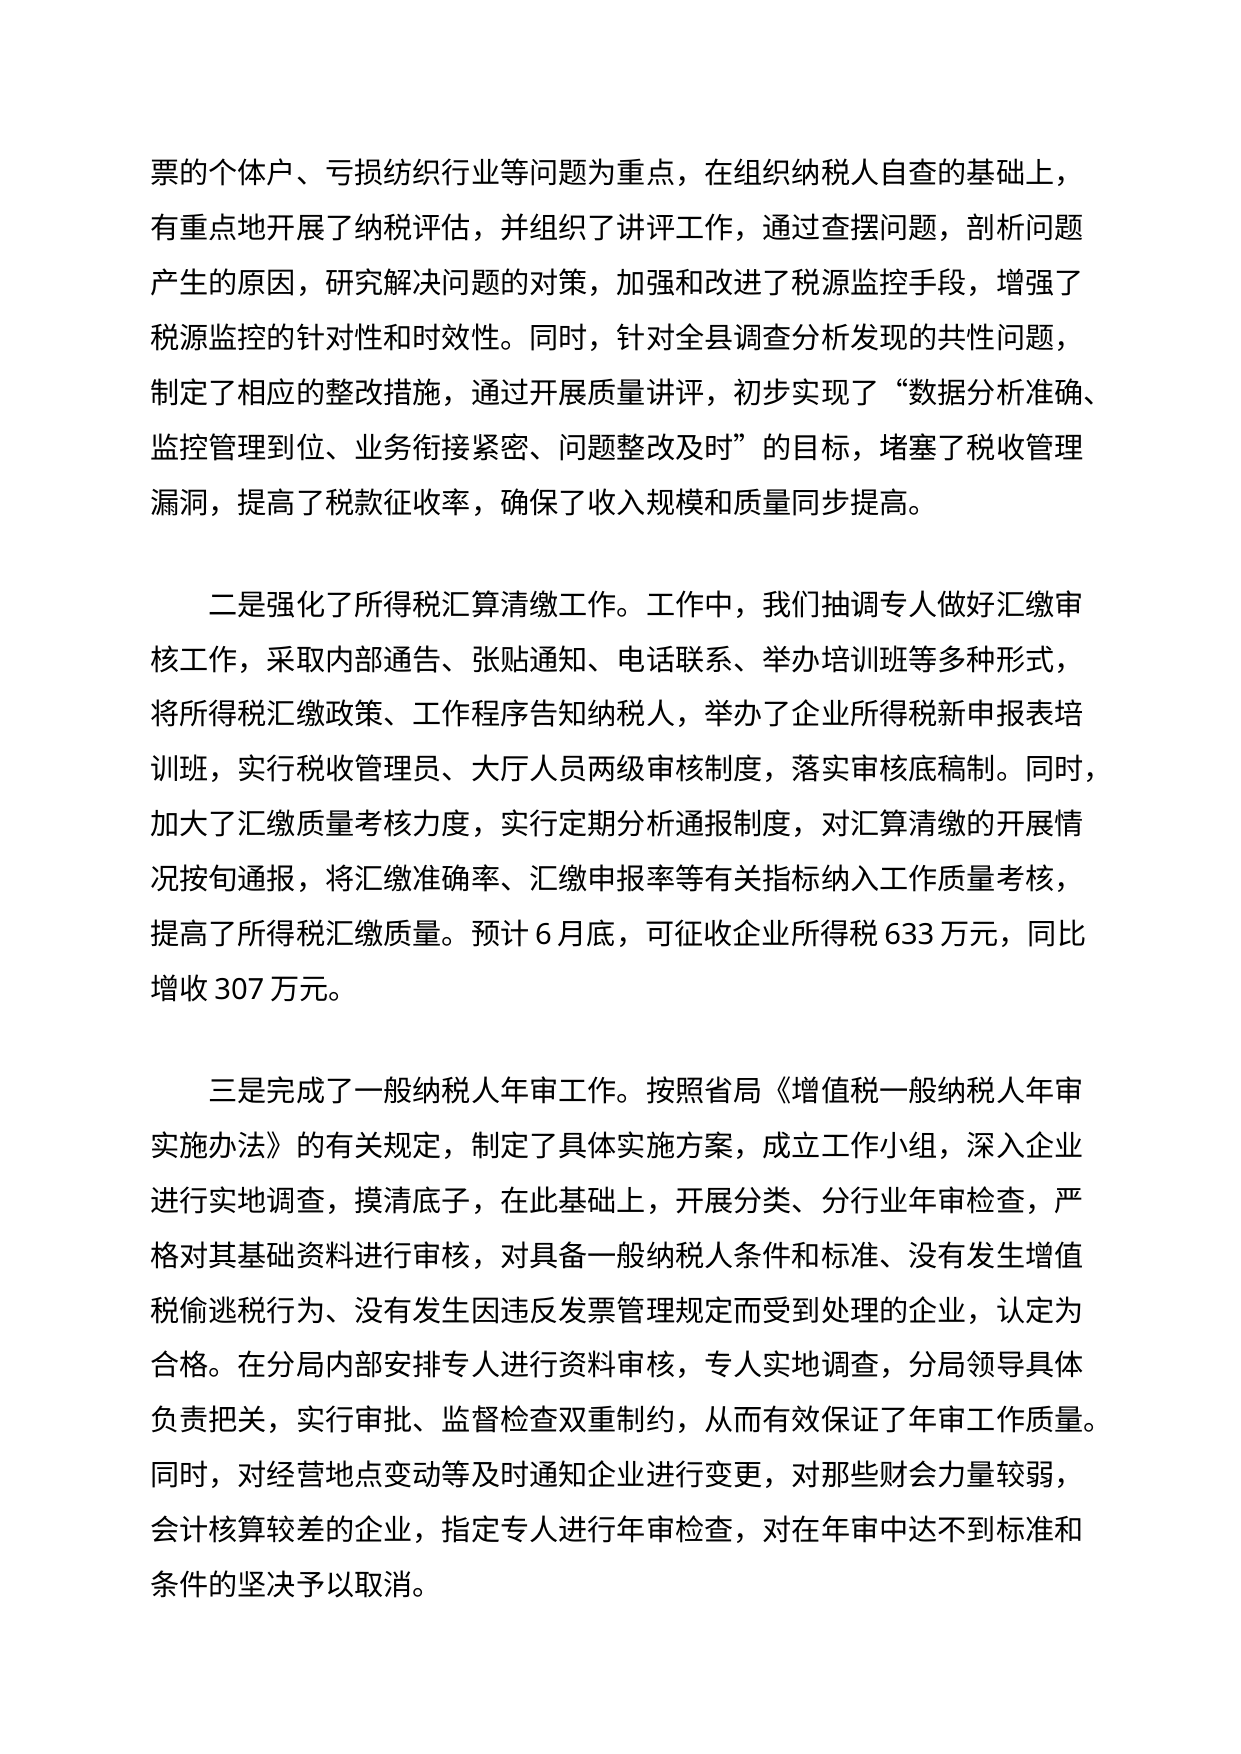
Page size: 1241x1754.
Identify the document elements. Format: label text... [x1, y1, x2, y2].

text 三是完成了一般纳税人年审工作。按照省局《增值税一般纳税人年审实施办法》的有关规定，制定了具体实施方案，成立工作小组，深入企业进行实地调查，摸清底子，在此基础上，开展分类、分行业年审检查，严格对其基础资料进行审核，对具备一般纳税人条件和标准、没有发生增值税偷逃税行为、没有发生因违反发票管理规定而受到处理的企业，认定为合格。在分局内部安排专人进行资料审核，专人实地调查，分局领导具体负责把关，实行审批、监督检查双重制约，从而有效保证了年审工作质量。同时，对经营地点变动等及时通知企业进行变更，对那些财会力量较弱，会计核算较差的企业，指定专人进行年审检查，对在年审中达不到标准和条件的坚决予以取消。 [150, 1067, 1090, 1604]
text 二是强化了所得税汇算清缴工作。工作中，我们抽调专人做好汇缴审核工作，采取内部通告、张贴通知、电话联系、举办培训班等多种形式，将所得税汇缴政策、工作程序告知纳税人，举办了企业所得税新申报表培训班，实行税收管理员、大厅人员两级审核制度，落实审核底稿制。同时，加大了汇缴质量考核力度，实行定期分析通报制度，对汇算清缴的开展情况按旬通报，将汇缴准确率、汇缴申报率等有关指标纳入工作质量考核，提高了所得税汇缴质量。预计6月底，可征收企业所得税633万元，同比增收307万元。 [150, 581, 1090, 1008]
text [150, 150, 1090, 522]
